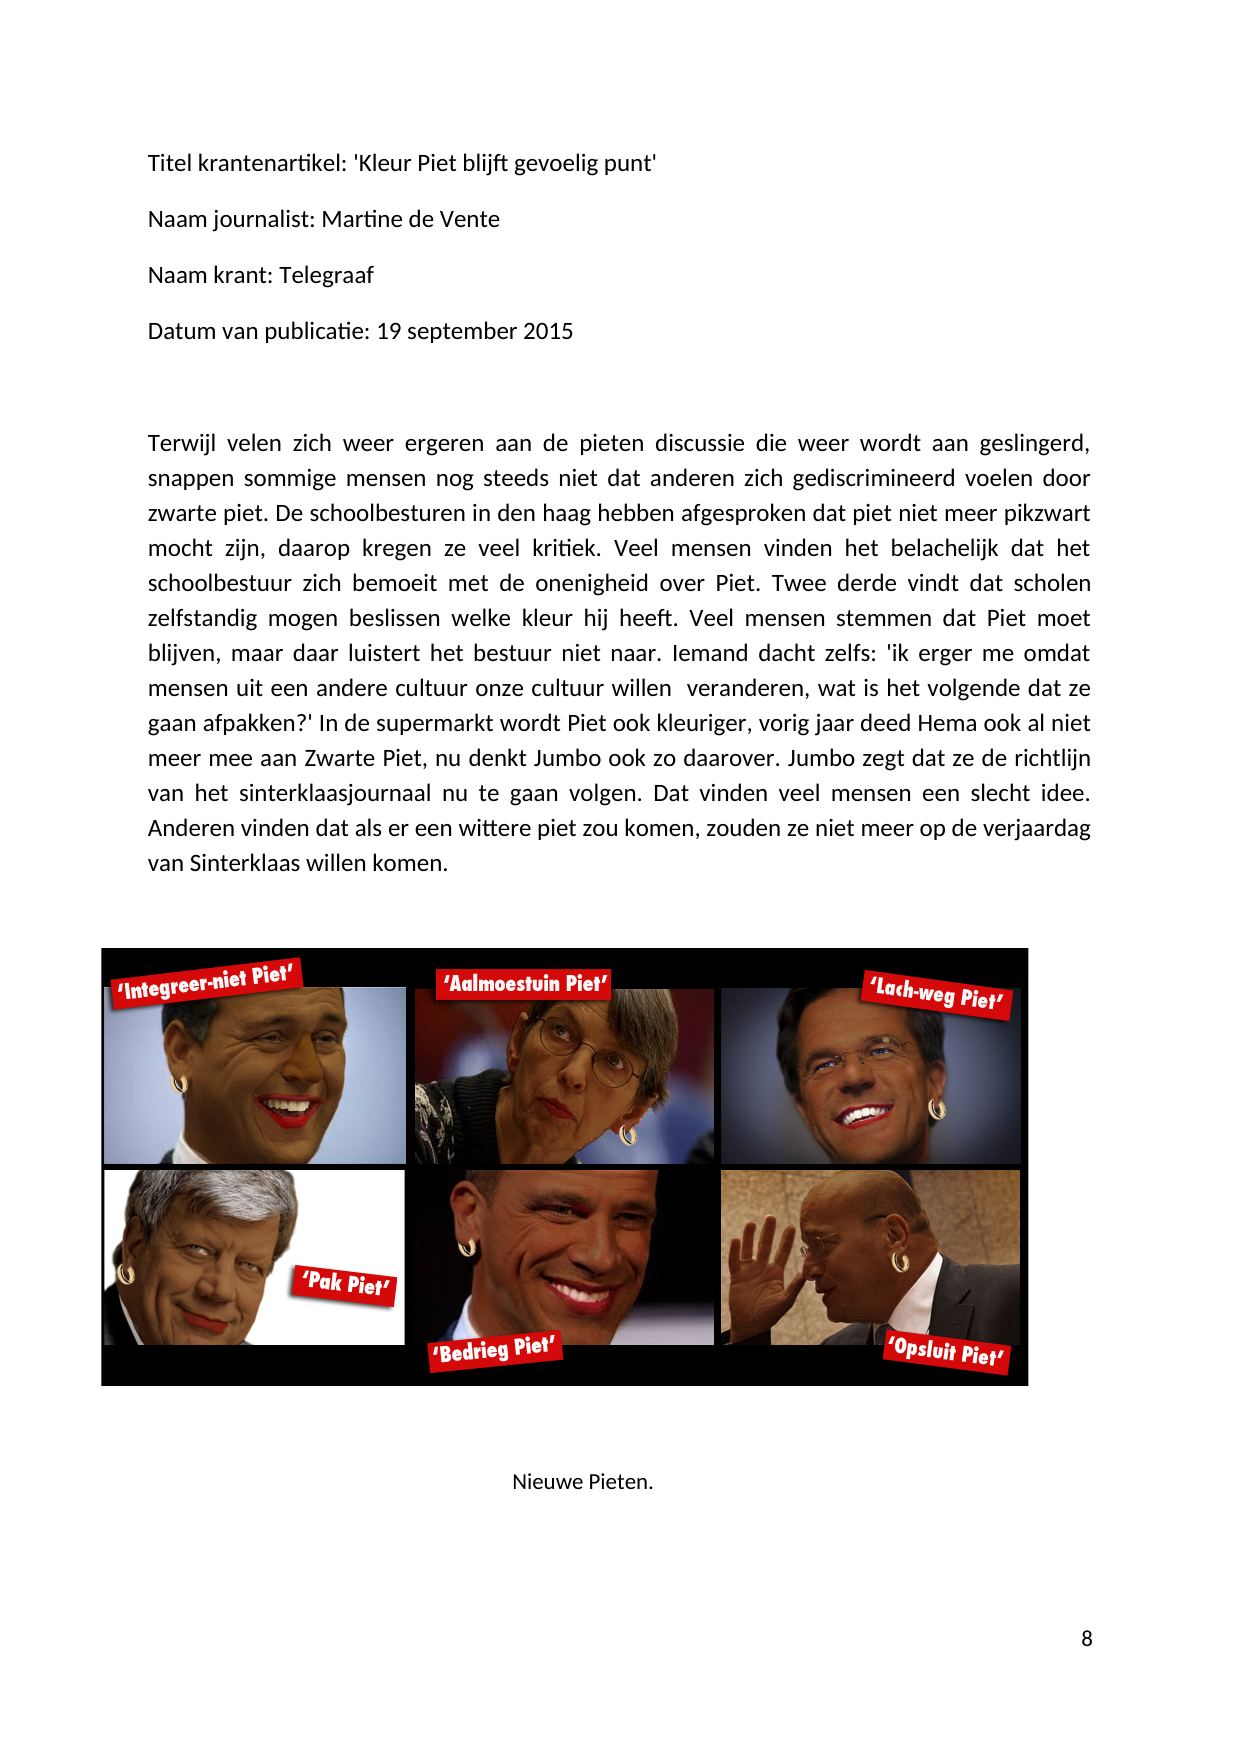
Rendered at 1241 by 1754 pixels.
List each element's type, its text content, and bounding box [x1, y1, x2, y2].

text Datum van publicatie: 19 september 2015 [148, 315, 1093, 346]
text Naam krant: Telegraaf [148, 259, 1093, 290]
text Naam journalist: Martine de Vente [148, 203, 1093, 234]
text Terwijl velen zich weer ergeren aan de pieten discussie die weer wordt aan geslingerd, snappen sommige mensen nog steeds niet dat anderen zich gediscrimineerd voelen door zwarte piet. De schoolbesturen in den haag hebben afgesproken dat piet niet meer pikzwart mocht zijn, daarop kregen ze veel kritiek. Veel mensen vinden het belachelijk dat het schoolbestuur zich bemoeit met de onenigheid over Piet. Twee derde vindt dat scholen zelfstandig mogen beslissen welke kleur hij heeft. Veel mensen stemmen dat Piet moet blijven, maar daar luistert het bestuur niet naar. Iemand dacht zelfs: 'ik erger me omdat mensen uit een andere cultuur onze cultuur willen veranderen, wat is het volgende dat ze gaan afpakken?' In de supermarkt wordt Piet ook kleuriger, vorig jaar deed Hema ook al niet meer mee aan Zwarte Piet, nu denkt Jumbo ook zo daarover. Jumbo zegt dat ze de richtlijn van het sinterklaasjournaal nu te gaan volgen. Dat vinden veel mensen een slecht idee. Anderen vinden dat als er een wittere piet zou komen, zouden ze niet meer op de verjaardag van Sinterklaas willen komen. [148, 427, 1093, 877]
text Titel krantenartikel: 'Kleur Piet blijft gevoelig punt' [148, 148, 1093, 178]
picture [101, 948, 1029, 1386]
